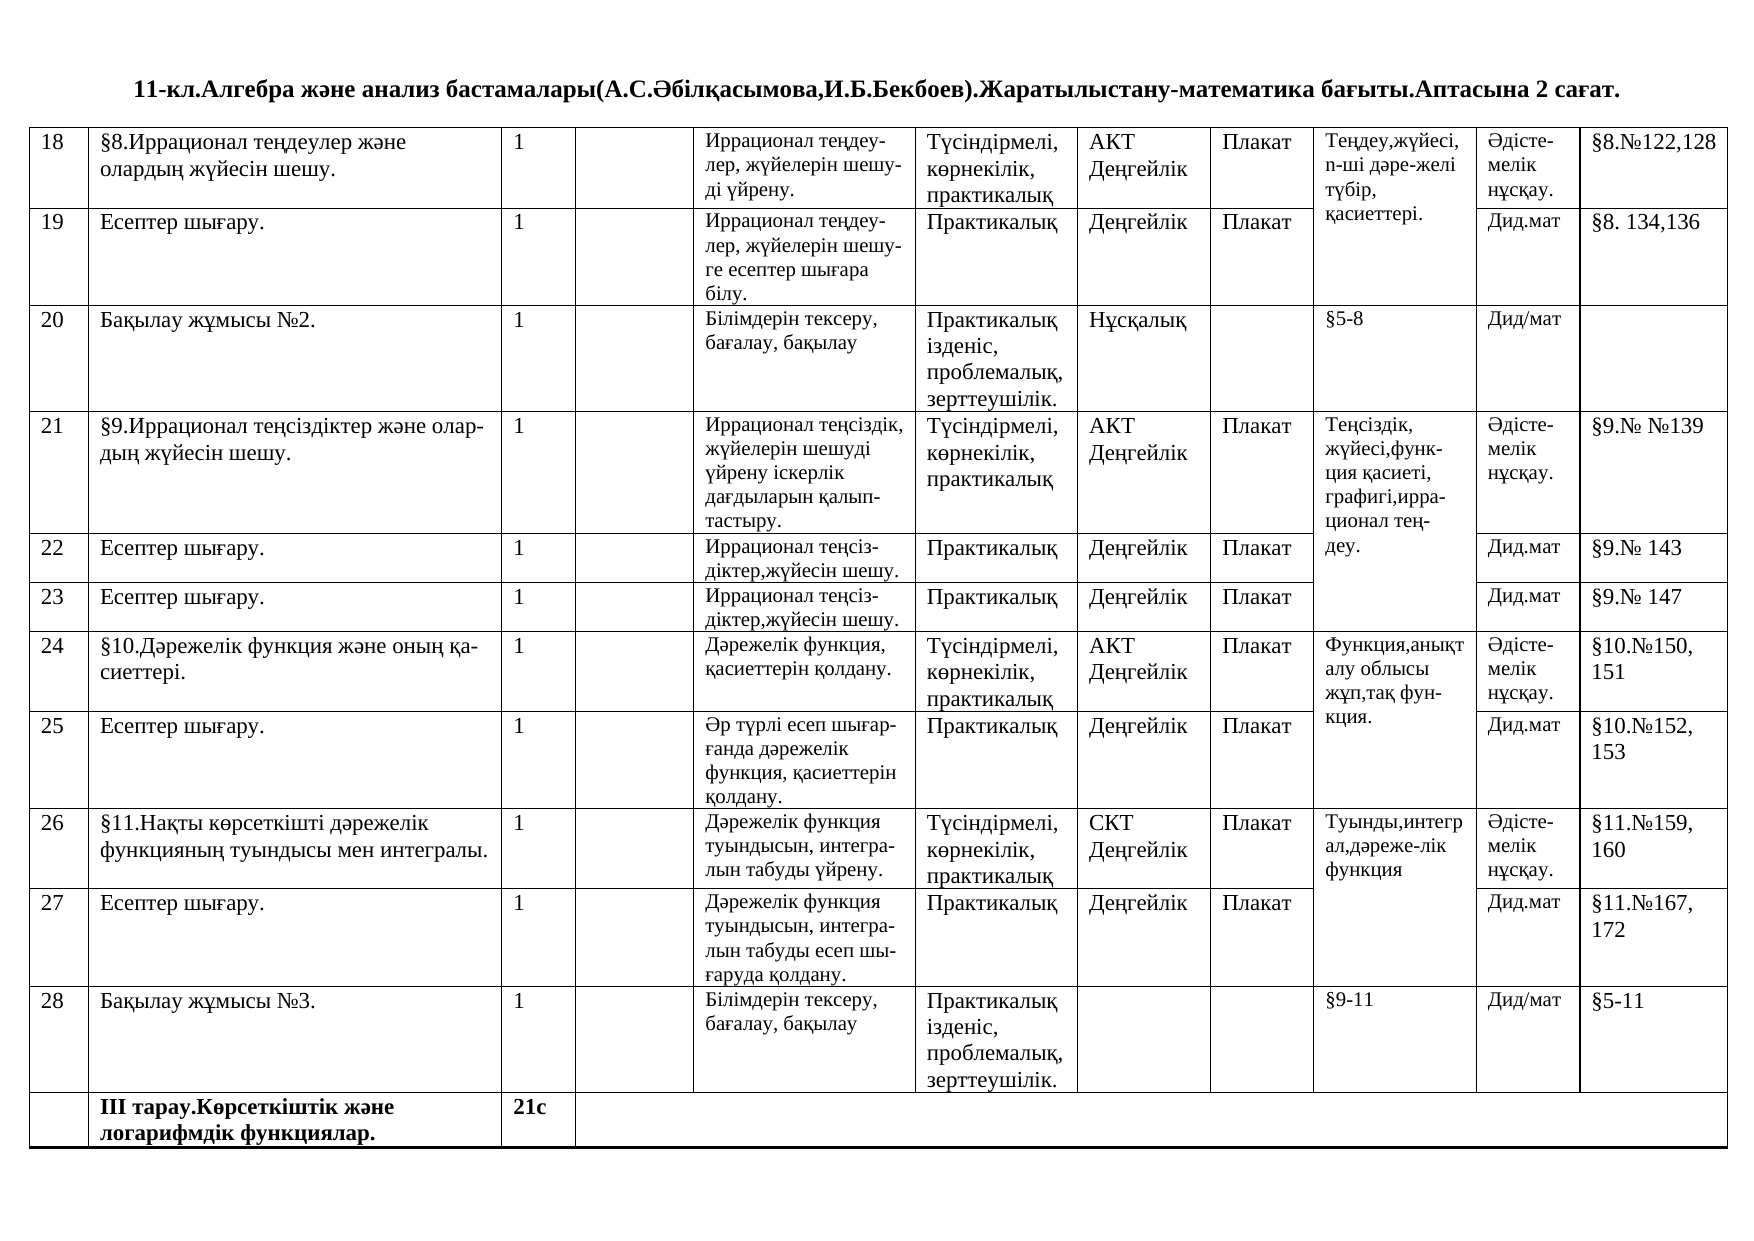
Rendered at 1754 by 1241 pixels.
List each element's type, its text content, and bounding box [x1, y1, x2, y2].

table_cell [1211, 987, 1313, 1092]
table_cell §9.№ 147 [1581, 583, 1727, 631]
table_cell 24 [30, 632, 88, 711]
table_cell Дид.мат [1477, 889, 1579, 986]
table_cell 1 [502, 712, 575, 808]
table_cell 22 [30, 534, 88, 582]
table_cell Деңгейлік [1078, 209, 1210, 305]
table_cell §11.№159, 160 [1581, 809, 1727, 888]
table_cell Туынды,интеграл,дәреже-лік функция [1314, 809, 1476, 986]
table_cell III тарау.Көрсеткіштік және логарифмдік функциялар. [89, 1093, 501, 1146]
table_cell [576, 209, 693, 305]
table_cell Әр түрлі есеп шығар-ғанда дәрежелік функция, қасиеттерін қолдану. [694, 712, 915, 808]
table_cell АКТ Деңгейлік [1078, 128, 1210, 207]
table_cell Практикалық [916, 209, 1077, 305]
table_cell Дәрежелік функция туындысын, интегра-лын табуды үйрену. [694, 809, 915, 888]
table_cell 1 [502, 583, 575, 631]
table_cell Түсіндірмелі,көрнекілік, практикалық [916, 128, 1077, 207]
table_cell §8.№122,128 [1581, 128, 1727, 207]
table_cell 1 [502, 412, 575, 532]
table_cell АКТ Деңгейлік [1078, 632, 1210, 711]
table_cell Дид/мат [1477, 306, 1579, 411]
table_cell Әдісте-мелік нұсқау. [1477, 809, 1579, 888]
table_cell Практикалық ізденіс, проблемалық, зерттеушілік. [916, 987, 1077, 1092]
table_cell 21с [502, 1093, 575, 1146]
table_cell Плакат [1211, 412, 1313, 532]
table_cell АКТ Деңгейлік [1078, 412, 1210, 532]
table_cell 1 [502, 306, 575, 411]
table_cell Плакат [1211, 632, 1313, 711]
table_cell [576, 889, 693, 986]
table_cell Плакат [1211, 712, 1313, 808]
table_cell 1 [502, 209, 575, 305]
table_cell §8.Иррационал теңдеулер және олардың жүйесін шешу. [89, 128, 501, 207]
table_cell Дәрежелік функция, қасиеттерін қолдану. [694, 632, 915, 711]
table_cell Иррационал теңсіздік, жүйелерін шешуді үйрену іскерлік дағдыларын қалып-тастыру. [694, 412, 915, 532]
table_cell Білімдерін тексеру, бағалау, бақылау [694, 987, 915, 1092]
table_cell Дәрежелік функция туындысын, интегра-лын табуды есеп шы-ғаруда қолдану. [694, 889, 915, 986]
table_cell 21 [30, 412, 88, 532]
table_cell [576, 809, 693, 888]
table_cell 1 [502, 632, 575, 711]
table_cell 1 [502, 128, 575, 207]
table_cell §9.Иррационал теңсіздіктер және олар-дың жүйесін шешу. [89, 412, 501, 532]
table_cell Түсіндірмелі,көрнекілік, практикалық [916, 412, 1077, 532]
table_cell 27 [30, 889, 88, 986]
table_cell Иррационал теңдеу-лер, жүйелерін шешу-ге есептер шығара білу. [694, 209, 915, 305]
table_cell 20 [30, 306, 88, 411]
table_cell Теңдеу,жүйесі,n-ші дәре-желі түбір, қасиеттері. [1314, 128, 1476, 305]
table_cell Иррационал теңдеу-лер, жүйелерін шешу-ді үйрену. [694, 128, 915, 207]
table_cell Білімдерін тексеру, бағалау, бақылау [694, 306, 915, 411]
table_cell §10.№152, 153 [1581, 712, 1727, 808]
table_cell 1 [502, 987, 575, 1092]
table_cell 23 [30, 583, 88, 631]
table_cell §9.№ 143 [1581, 534, 1727, 582]
table_cell Иррационал теңсіз-діктер,жүйесін шешу. [694, 583, 915, 631]
table_cell §10.Дәрежелік функция және оның қа-сиеттері. [89, 632, 501, 711]
table_cell Дид/мат [1477, 987, 1579, 1092]
table_cell Плакат [1211, 889, 1313, 986]
table_cell Түсіндірмелі,көрнекілік, практикалық [916, 809, 1077, 888]
table_cell [1211, 306, 1313, 411]
table_cell Деңгейлік [1078, 583, 1210, 631]
table_cell 26 [30, 809, 88, 888]
table_cell Бақылау жұмысы №2. [89, 306, 501, 411]
table_cell Практикалық [916, 534, 1077, 582]
table_cell Әдісте-мелік нұсқау. [1477, 128, 1579, 207]
table_cell Иррационал теңсіз-діктер,жүйесін шешу. [694, 534, 915, 582]
table_cell §8. 134,136 [1581, 209, 1727, 305]
table_cell Әдісте-мелік нұсқау. [1477, 412, 1579, 532]
table_cell Есептер шығару. [89, 209, 501, 305]
table_cell [576, 987, 693, 1092]
table_cell [30, 1093, 88, 1146]
table_cell [576, 412, 693, 532]
table_cell §9-11 [1314, 987, 1476, 1092]
table_cell §11.Нақты көрсеткішті дәрежелік функцияның туындысы мен интегралы. [89, 809, 501, 888]
table_cell [576, 128, 693, 207]
table_cell Деңгейлік [1078, 712, 1210, 808]
table_cell [576, 583, 693, 631]
table_cell Есептер шығару. [89, 534, 501, 582]
table_cell Плакат [1211, 209, 1313, 305]
table_cell Есептер шығару. [89, 583, 501, 631]
table_cell §11.№167, 172 [1581, 889, 1727, 986]
table_cell Әдісте-мелік нұсқау. [1477, 632, 1579, 711]
table_cell Плакат [1211, 128, 1313, 207]
table_cell Плакат [1211, 583, 1313, 631]
table_cell Дид.мат [1477, 209, 1579, 305]
table_cell Деңгейлік [1078, 534, 1210, 582]
table_cell 25 [30, 712, 88, 808]
table_cell Практикалық [916, 583, 1077, 631]
table_cell Теңсіздік, жүйесі,функ-ция қасиеті, графигі,ирра-ционал тең-деу. [1314, 412, 1476, 631]
table_cell [576, 632, 693, 711]
table_cell 28 [30, 987, 88, 1092]
table_cell Есептер шығару. [89, 712, 501, 808]
table_cell 18 [30, 128, 88, 207]
table_cell §9.№ №139 [1581, 412, 1727, 532]
table_cell СКТ Деңгейлік [1078, 809, 1210, 888]
table_cell Плакат [1211, 534, 1313, 582]
table_cell Бақылау жұмысы №3. [89, 987, 501, 1092]
table_cell Практикалық [916, 889, 1077, 986]
table_cell [1078, 987, 1210, 1092]
table_cell [576, 534, 693, 582]
table_cell Дид.мат [1477, 712, 1579, 808]
table_cell 1 [502, 809, 575, 888]
table_cell Деңгейлік [1078, 889, 1210, 986]
table_cell Нұсқалық [1078, 306, 1210, 411]
table_cell §5-11 [1581, 987, 1727, 1092]
table_cell Дид.мат [1477, 583, 1579, 631]
table_cell §5-8 [1314, 306, 1476, 411]
table_cell [576, 306, 693, 411]
table_cell [576, 1093, 1727, 1146]
table_cell Практикалық ізденіс, проблемалық, зерттеушілік. [916, 306, 1077, 411]
table_cell 19 [30, 209, 88, 305]
table_cell 1 [502, 534, 575, 582]
table_cell [1581, 306, 1727, 411]
table_cell Дид.мат [1477, 534, 1579, 582]
table_cell [576, 712, 693, 808]
table_cell Функция,анықталу облысы жұп,тақ фун-кция. [1314, 632, 1476, 808]
table_cell 1 [502, 889, 575, 986]
table_cell Есептер шығару. [89, 889, 501, 986]
table_cell Практикалық [916, 712, 1077, 808]
table_cell §10.№150, 151 [1581, 632, 1727, 711]
table_cell Түсіндірмелі,көрнекілік, практикалық [916, 632, 1077, 711]
table_cell Плакат [1211, 809, 1313, 888]
